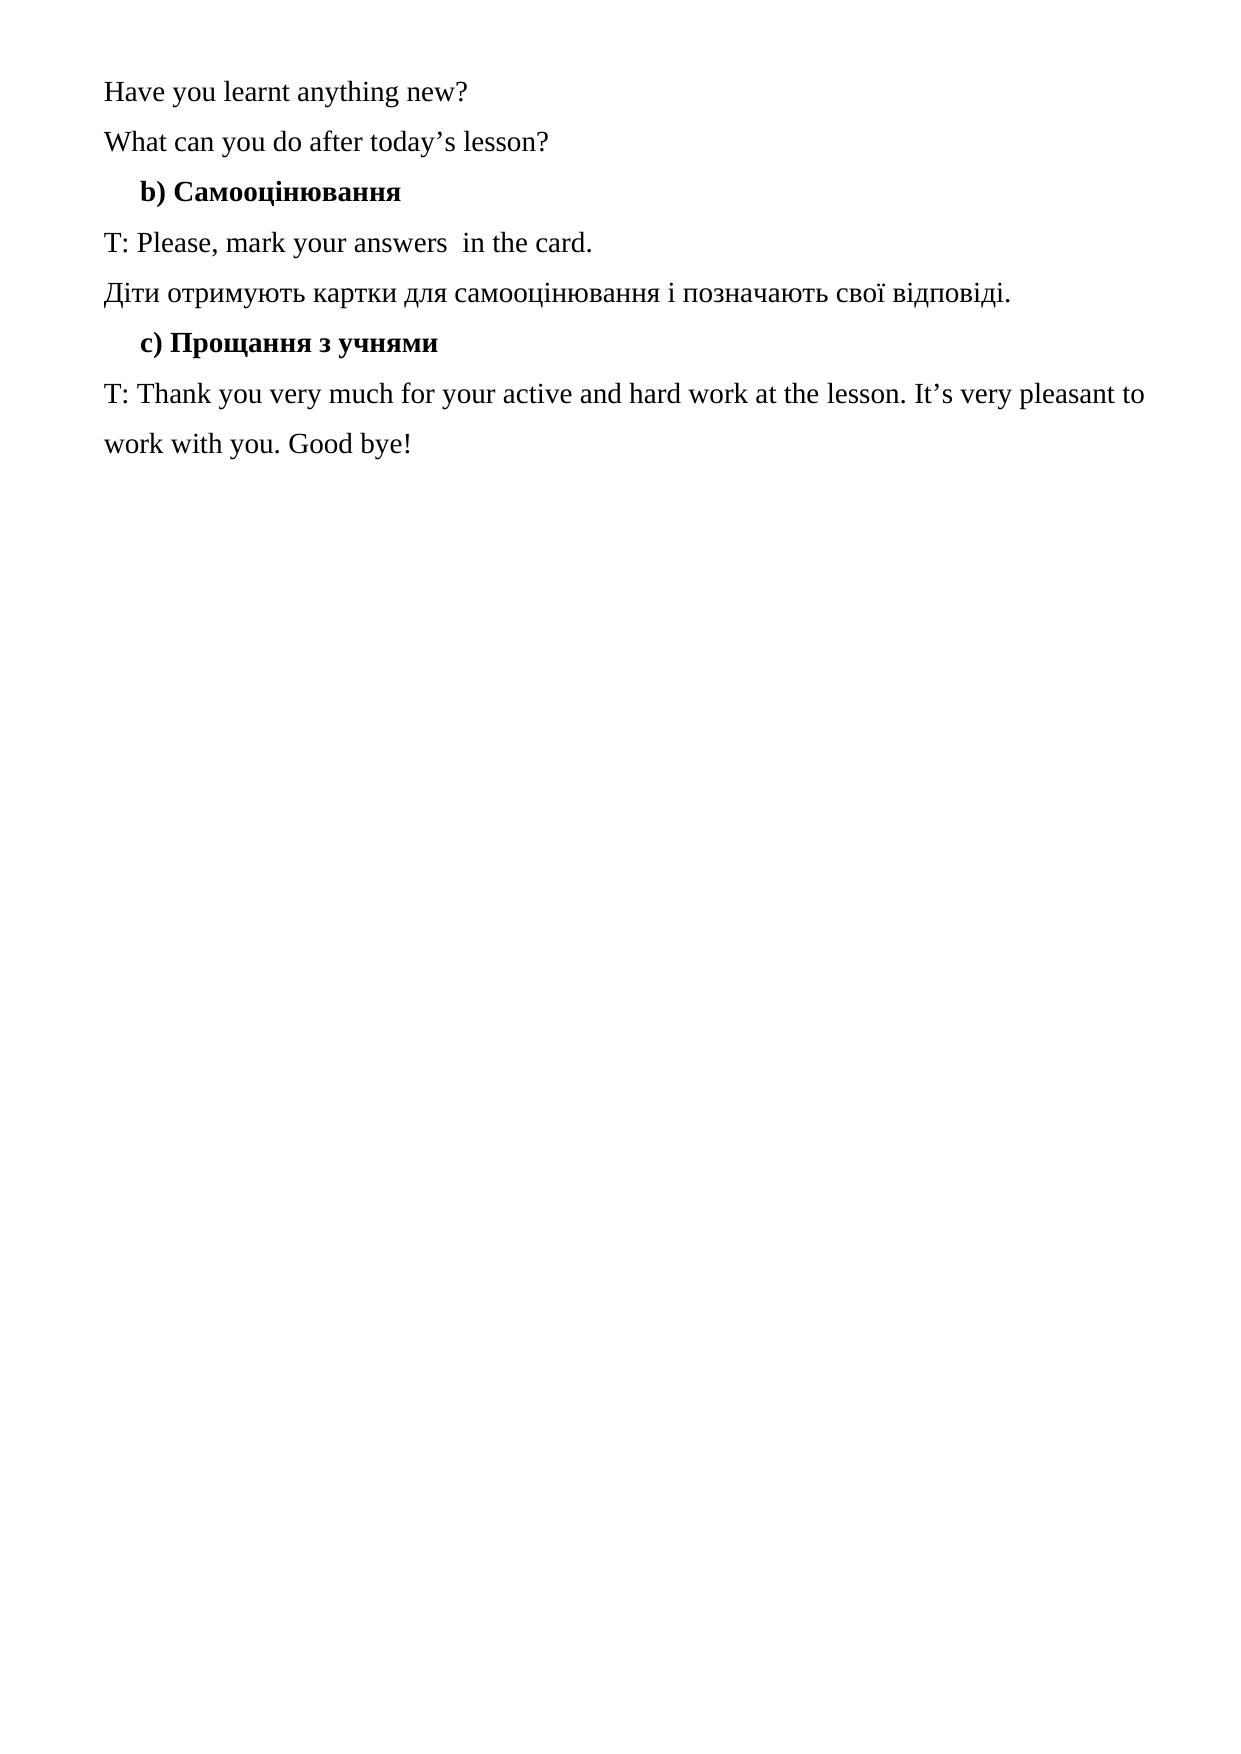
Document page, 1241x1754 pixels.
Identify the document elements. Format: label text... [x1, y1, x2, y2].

text T: Please, mark your answers in the card. [103, 225, 1152, 258]
text Have you learnt anything new? [103, 74, 1152, 107]
text с) Прощання з учнями [103, 325, 1152, 359]
text Діти отримують картки для самооцінювання і позначають свої відповіді. [103, 275, 1152, 309]
text What can you do after today’s lesson? [103, 124, 1152, 158]
text T: Thank you very much for your active and hard work at the lesson. It’s very pleasant to work with you. Good bye! [103, 376, 1152, 459]
text b) Самооцінювання [103, 174, 1152, 208]
